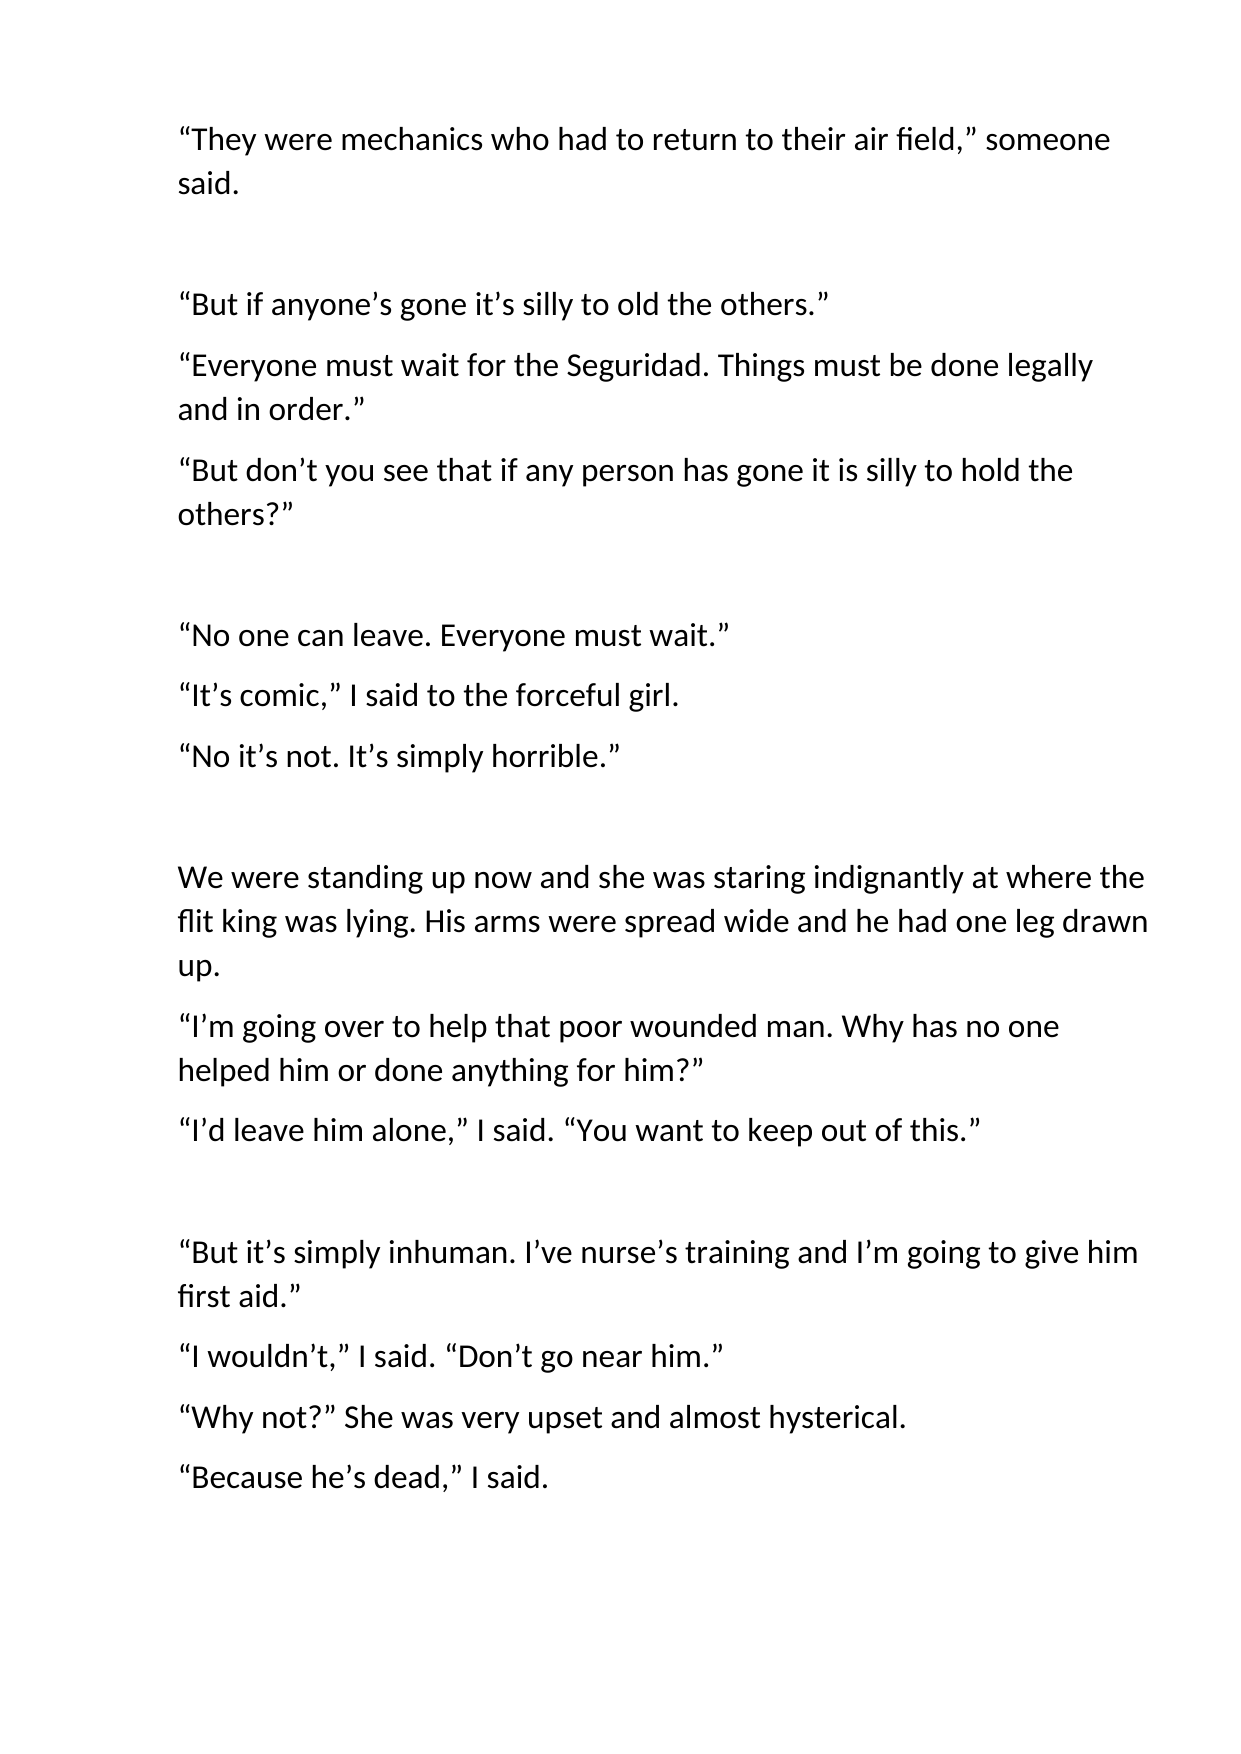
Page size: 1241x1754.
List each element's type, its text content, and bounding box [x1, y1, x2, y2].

text “No it’s not. It’s simply horrible.” [177, 735, 1152, 776]
text “Why not?” She was very upset and almost hysterical. [177, 1396, 1152, 1437]
text “But it’s simply inhuman. I’ve nurse’s training and I’m going to give him first aid.” [177, 1231, 1152, 1315]
text “I’d leave him alone,” I said. “You want to keep out of this.” [177, 1109, 1152, 1150]
text “No one can leave. Everyone must wait.” [177, 614, 1152, 654]
text We were standing up now and she was staring indignantly at where the flit king was lying. His arms were spread wide and he had one leg drawn up. [177, 856, 1152, 985]
text “They were mechanics who had to return to their air field,” someone said. [177, 118, 1152, 203]
text “But if anyone’s gone it’s silly to old the others.” [177, 283, 1152, 324]
text “I wouldn’t,” I said. “Don’t go near him.” [177, 1335, 1152, 1376]
text “But don’t you see that if any person has gone it is silly to hold the others?” [177, 448, 1152, 533]
text “Everyone must wait for the Seguridad. Things must be done legally and in order.” [177, 344, 1152, 429]
text “Because he’s dead,” I said. [177, 1456, 1152, 1497]
text “It’s comic,” I said to the forceful girl. [177, 674, 1152, 715]
text “I’m going over to help that poor wounded man. Why has no one helped him or done anything for him?” [177, 1005, 1152, 1089]
